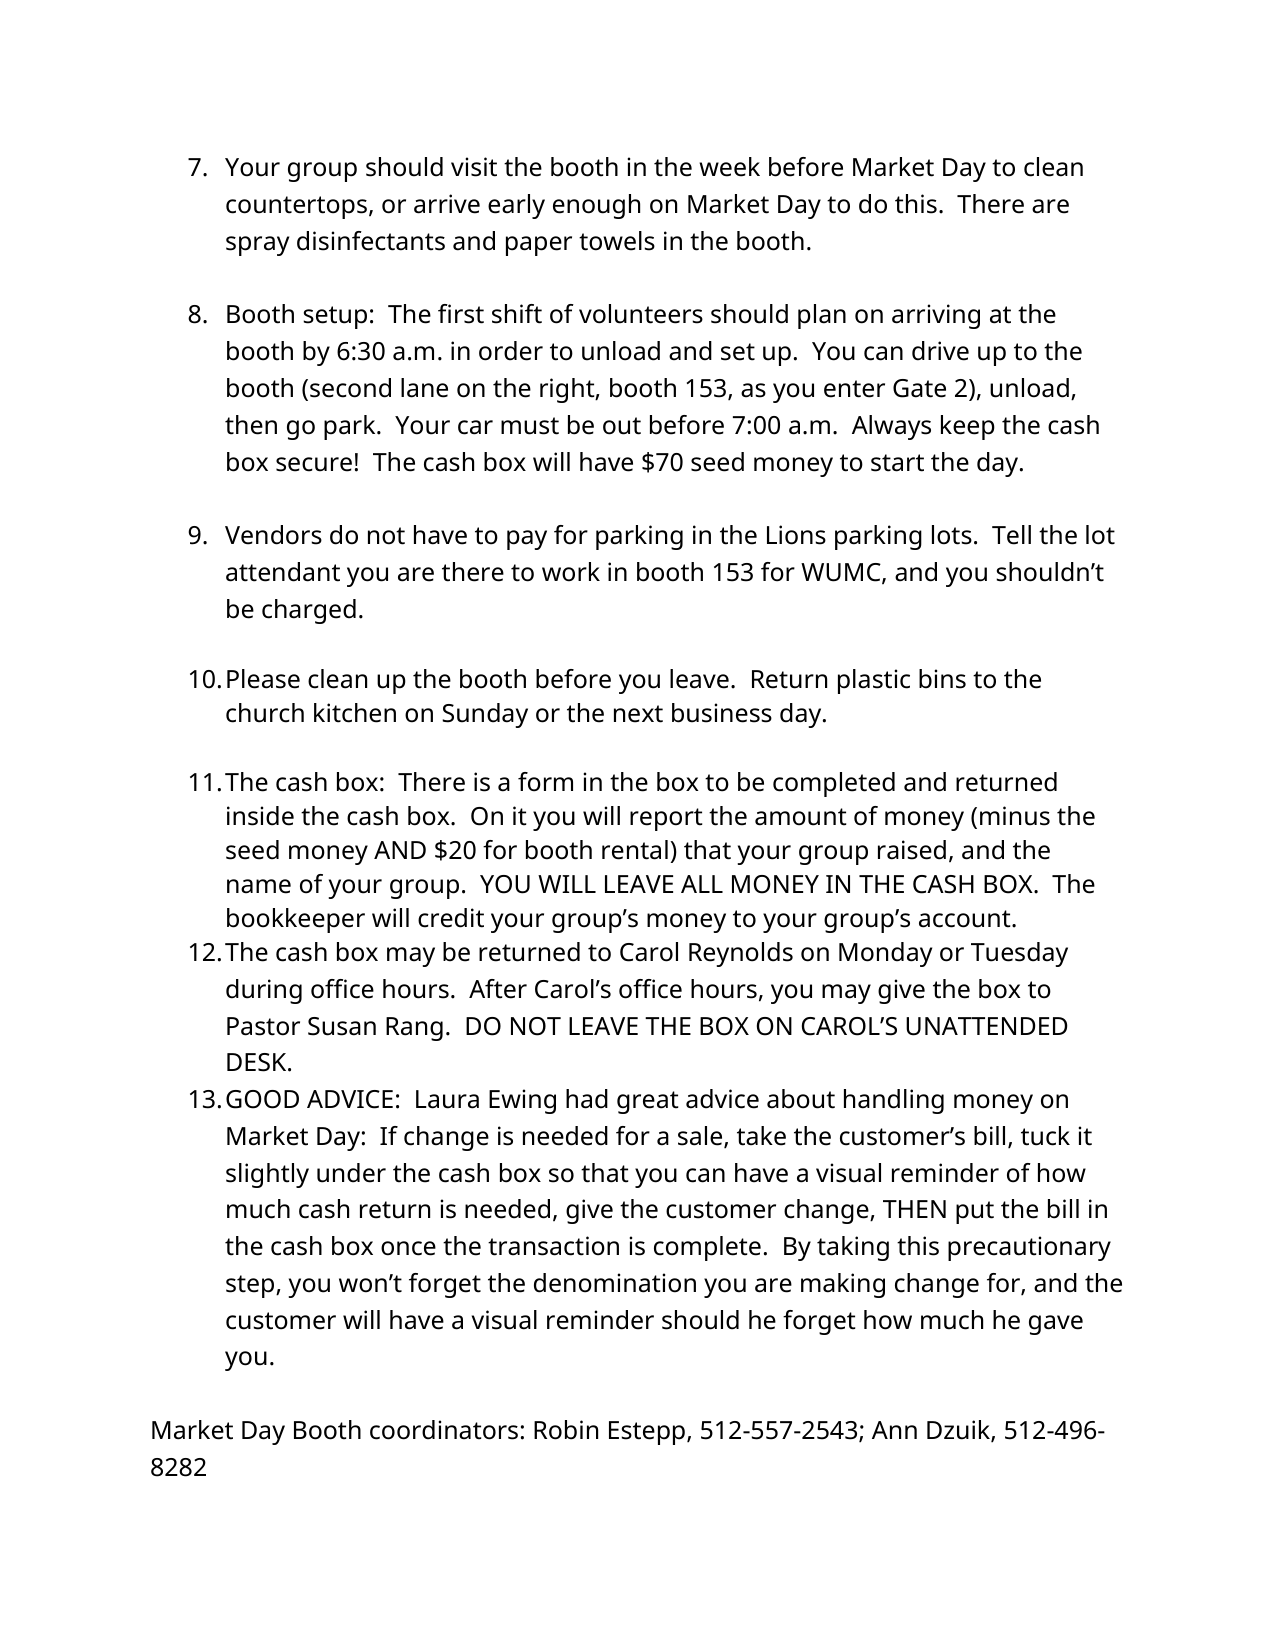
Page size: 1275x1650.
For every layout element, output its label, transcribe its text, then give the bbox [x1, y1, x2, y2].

list Booth setup: The first shift of volunteers should plan on arriving at the booth by 6:30 a.m. in order to unload and set up. You can drive up to the booth (second lane on the right, booth 153, as you enter Gate 2), unload, then go park. Your car must be out before 7:00 a.m. Always keep the cash box secure! The cash box will have $70 seed money to start the day. [187, 297, 1125, 478]
list GOOD ADVICE: Laura Ewing had great advice about handling money on Market Day: If change is needed for a sale, take the customer’s bill, tuck it slightly under the cash box so that you can have a visual reminder of how much cash return is needed, give the customer change, THEN put the bill in the cash box once the transaction is complete. By taking this precautionary step, you won’t forget the denomination you are making change for, and the customer will have a visual reminder should he forget how much he gave you. [187, 1082, 1125, 1373]
text Market Day Booth coordinators: Robin Estepp, 512-557-2543; Ann Dzuik, 512-496-8282 [150, 1413, 1125, 1483]
list Your group should visit the booth in the week before Market Day to clean countertops, or arrive early enough on Market Day to do this. There are spray disinfectants and paper towels in the booth. [187, 150, 1125, 258]
list Vendors do not have to pay for parking in the Lions parking lots. Tell the lot attendant you are there to work in booth 153 for WUMC, and you shouldn’t be charged. [187, 518, 1125, 625]
list The cash box may be returned to Carol Reynolds on Monday or Tuesday during office hours. After Carol’s office hours, you may give the box to Pastor Susan Rang. DO NOT LEAVE THE BOX ON CAROL’S UNATTENDED DESK. [187, 934, 1125, 1079]
list Please clean up the booth before you leave. Return plastic bins to the church kitchen on Sunday or the next business day. [187, 662, 1125, 730]
list The cash box: There is a form in the box to be completed and returned inside the cash box. On it you will report the amount of money (minus the seed money AND $20 for booth rental) that your group raised, and the name of your group. YOU WILL LEAVE ALL MONEY IN THE CASH BOX. The bookkeeper will credit your group’s money to your group’s account. [187, 764, 1125, 934]
